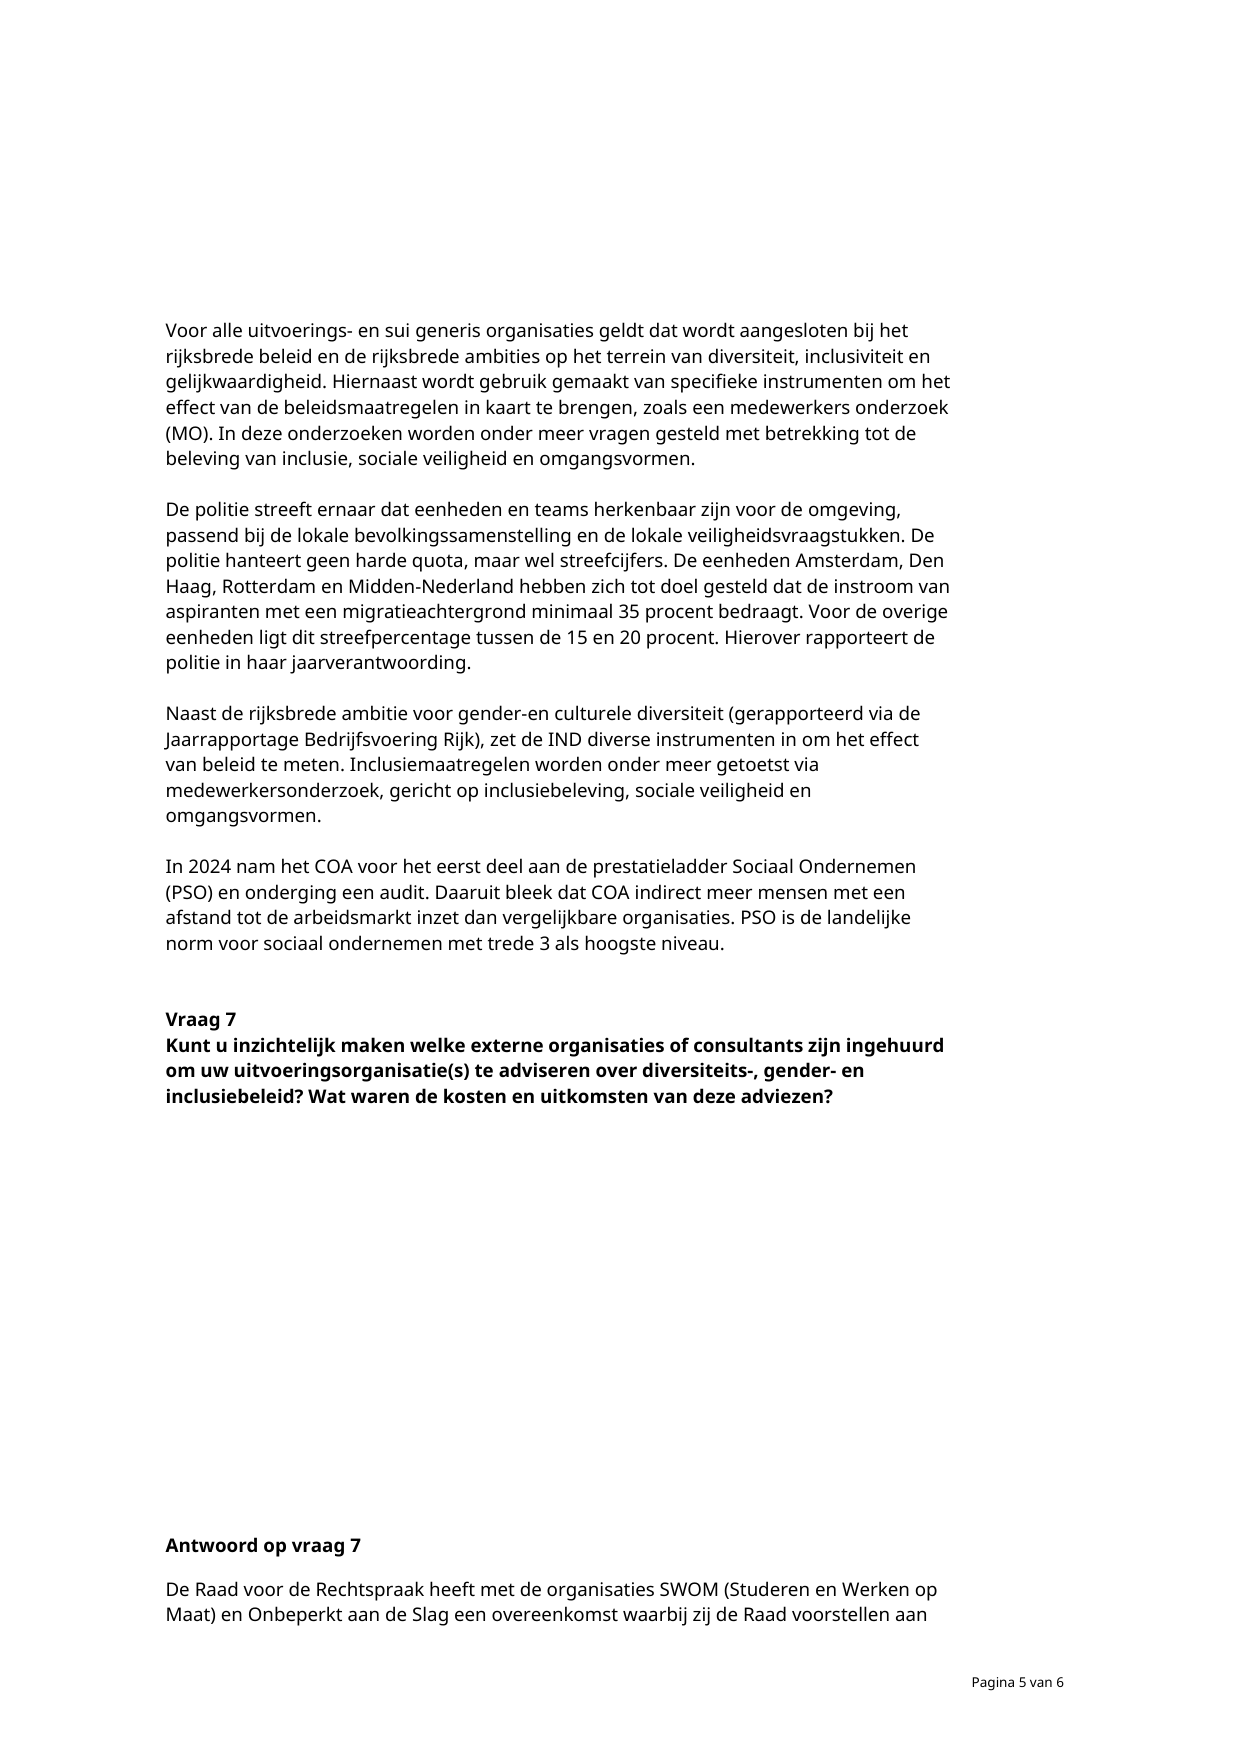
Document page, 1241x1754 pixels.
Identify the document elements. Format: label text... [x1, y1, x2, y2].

text In 2024 nam het COA voor het eerst deel aan de prestatieladder Sociaal Ondernemen (PSO) en onderging een audit. Daaruit bleek dat COA indirect meer mensen met een afstand tot de arbeidsmarkt inzet dan vergelijkbare organisaties. PSO is de landelijke norm voor sociaal ondernemen met trede 3 als hoogste niveau. [165, 854, 951, 956]
text Voor alle uitvoerings- en sui generis organisaties geldt dat wordt aangesloten bij het rijksbrede beleid en de rijksbrede ambities op het terrein van diversiteit, inclusiviteit en gelijkwaardigheid. Hiernaast wordt gebruik gemaakt van specifieke instrumenten om het effect van de beleidsmaatregelen in kaart te brengen, zoals een medewerkers onderzoek (MO). In deze onderzoeken worden onder meer vragen gesteld met betrekking tot de beleving van inclusie, sociale veiligheid en omgangsvormen. [165, 318, 951, 471]
text Kunt u inzichtelijk maken welke externe organisaties of consultants zijn ingehuurd om uw uitvoeringsorganisatie(s) te adviseren over diversiteits-, gender- en inclusiebeleid? Wat waren de kosten en uitkomsten van deze adviezen? [165, 1032, 951, 1134]
text Naast de rijksbrede ambitie voor gender-en culturele diversiteit (gerapporteerd via de Jaarrapportage Bedrijfsvoering Rijk), zet de IND diverse instrumenten in om het effect van beleid te meten. Inclusiemaatregelen worden onder meer getoetst via medewerkersonderzoek, gericht op inclusiebeleving, sociale veiligheid en omgangsvormen. [165, 701, 951, 828]
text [165, 1576, 951, 1627]
text Vraag 7 [165, 1007, 951, 1032]
text Antwoord op vraag 7 [165, 1532, 951, 1557]
text De politie streeft ernaar dat eenheden en teams herkenbaar zijn voor de omgeving, passend bij de lokale bevolkingssamenstelling en de lokale veiligheidsvraagstukken. De politie hanteert geen harde quota, maar wel streefcijfers. De eenheden Amsterdam, Den Haag, Rotterdam en Midden-Nederland hebben zich tot doel gesteld dat de instroom van aspiranten met een migratieachtergrond minimaal 35 procent bedraagt. Voor de overige eenheden ligt dit streefpercentage tussen de 15 en 20 procent. Hierover rapporteert de politie in haar jaarverantwoording. [165, 496, 951, 675]
